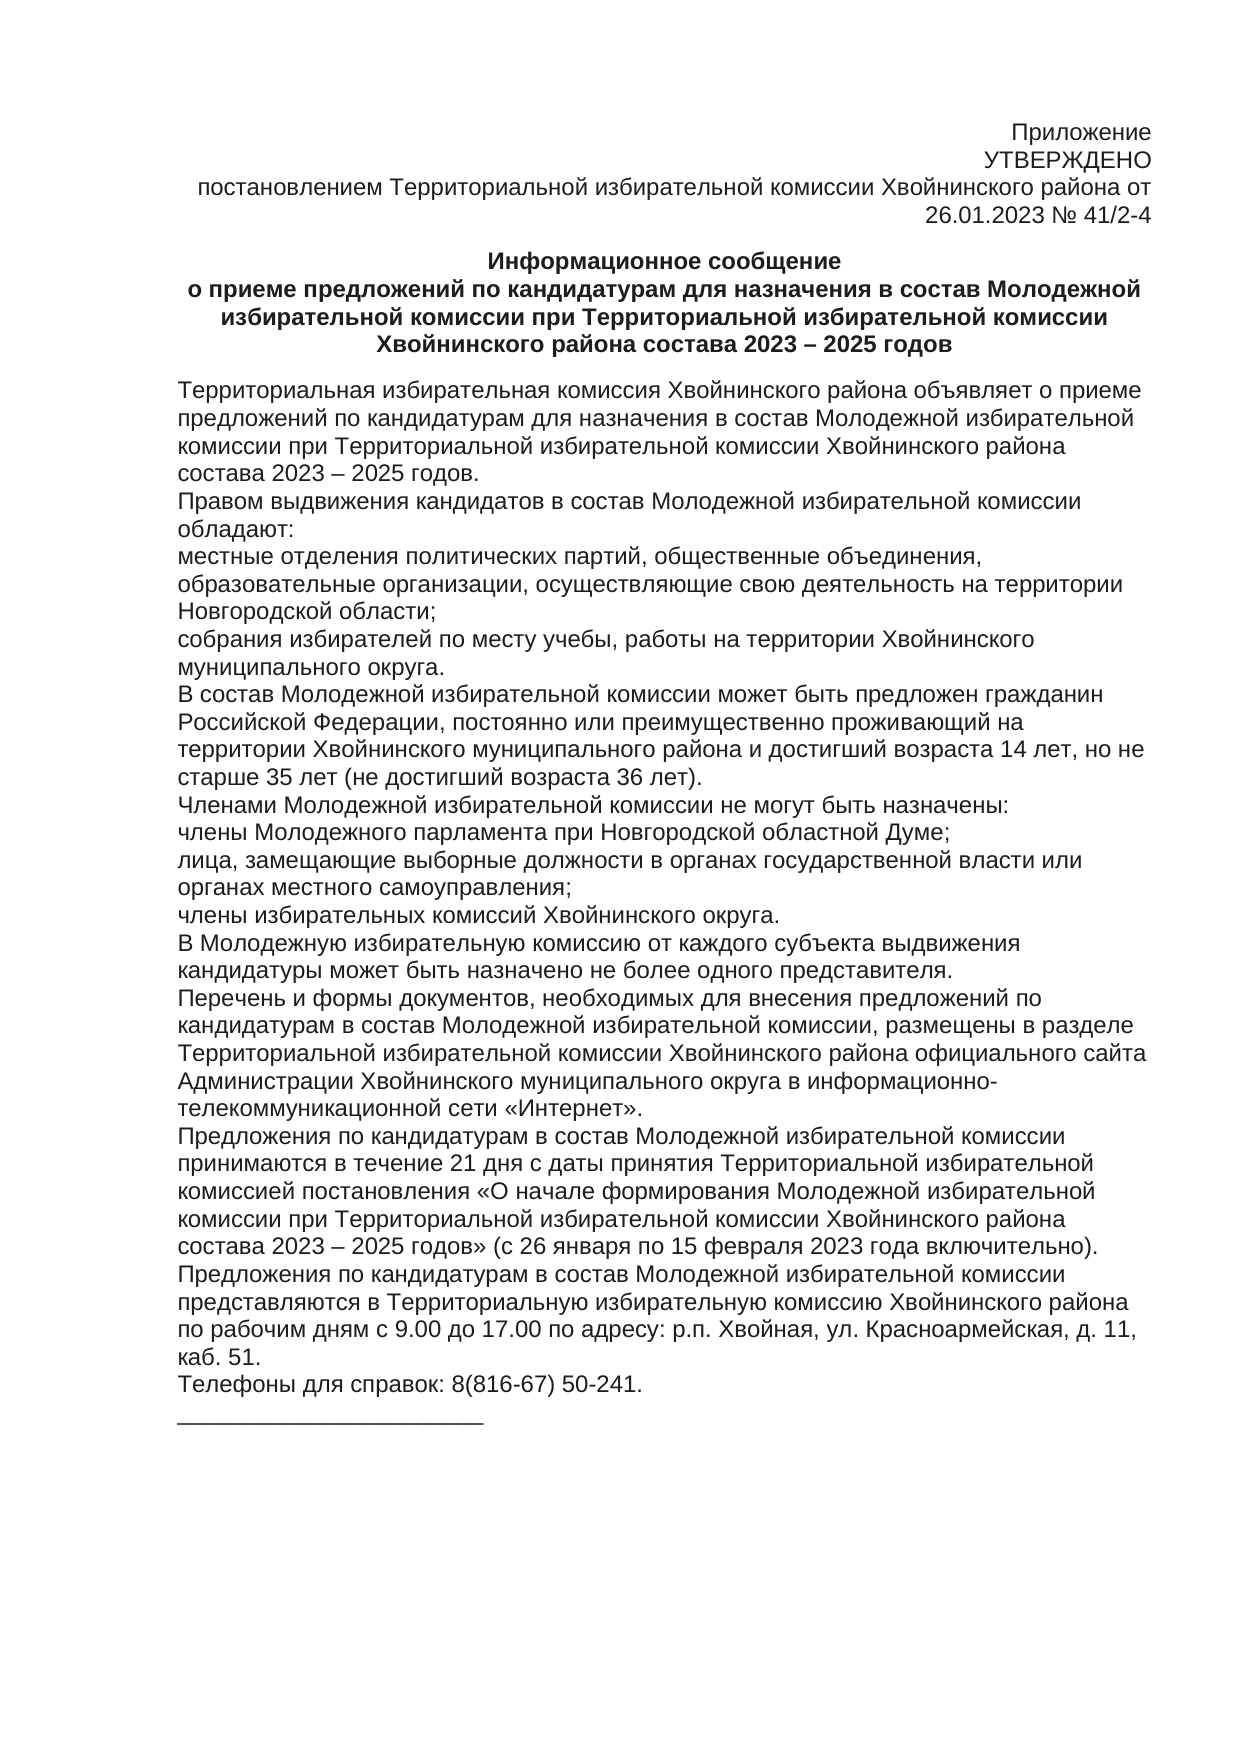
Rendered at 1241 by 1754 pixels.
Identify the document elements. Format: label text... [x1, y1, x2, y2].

text Приложение УТВЕРЖДЕНО постановлением Территориальной избирательной комиссии Хвойнинского района от 26.01.2023 № 41/2-4 [177, 118, 1152, 228]
text Территориальная избирательная комиссия Хвойнинского района объявляет о приеме предложений по кандидатурам для назначения в состав Молодежной избирательной комиссии при Территориальной избирательной комиссии Хвойнинского района состава 2023 – 2025 годов. Правом выдвижения кандидатов в состав Молодежной избирательной комиссии обладают: местные отделения политических партий, общественные объединения, образовательные организации, осуществляющие свою деятельность на территории Новгородской области; собрания избирателей по месту учебы, работы на территории Хвойнинского муниципального округа. В состав Молодежной избирательной комиссии может быть предложен гражданин Российской Федерации, постоянно или преимущественно проживающий на территории Хвойнинского муниципального района и достигший возраста 14 лет, но не старше 35 лет (не достигший возраста 36 лет). Членами Молодежной избирательной комиссии не могут быть назначены: члены Молодежного парламента при Новгородской областной Думе; лица, замещающие выборные должности в органах государственной власти или органах местного самоуправления; члены избирательных комиссий Хвойнинского округа. В Молодежную избирательную комиссию от каждого субъекта выдвижения кандидатуры может быть назначено не более одного представителя. Перечень и формы документов, необходимых для внесения предложений по кандидатурам в состав Молодежной избирательной комиссии, размещены в разделе Территориальной избирательной комиссии Хвойнинского района официального сайта Администрации Хвойнинского муниципального округа в информационно-телекоммуникационной сети «Интернет». Предложения по кандидатурам в состав Молодежной избирательной комиссии принимаются в течение 21 дня с даты принятия Территориальной избирательной комиссией постановления «О начале формирования Молодежной избирательной комиссии при Территориальной избирательной комиссии Хвойнинского района состава 2023 – 2025 годов» (с 26 января по 15 февраля 2023 года включительно). Предложения по кандидатурам в состав Молодежной избирательной комиссии представляются в Территориальную избирательную комиссию Хвойнинского района по рабочим дням с 9.00 до 17.00 по адресу: р.п. Хвойная, ул. Красноармейская, д. 11, каб. 51. Телефоны для справок: 8(816-67) 50-241. _______________________ [177, 376, 1152, 1425]
text Информационное сообщение о приеме предложений по кандидатурам для назначения в состав Молодежной избирательной комиссии при Территориальной избирательной комиссии Хвойнинского района состава 2023 – 2025 годов [177, 247, 1152, 358]
